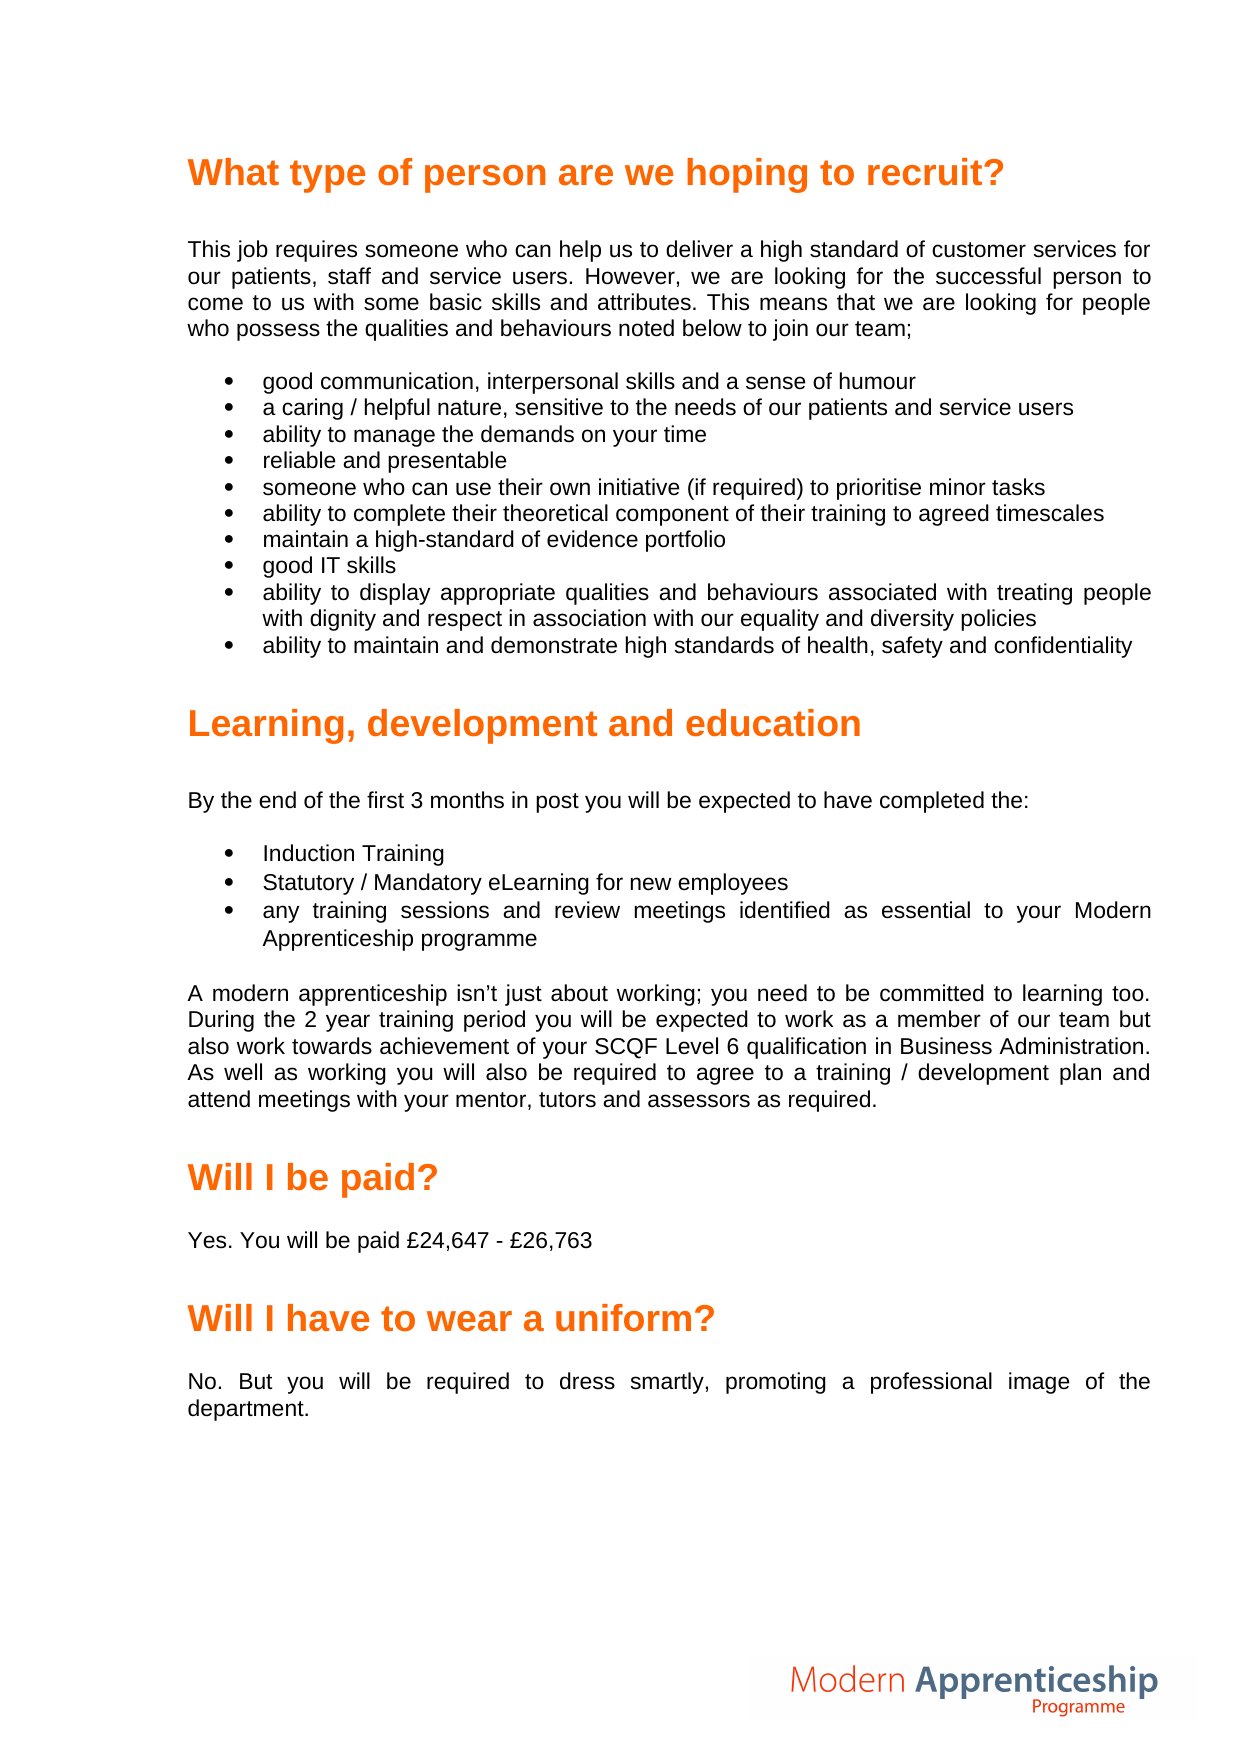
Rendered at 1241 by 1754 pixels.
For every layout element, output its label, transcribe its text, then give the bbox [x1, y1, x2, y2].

list maintain a high-standard of evidence portfolio [225, 526, 1152, 552]
list Statutory / Mandatory eLearning for new employees [225, 868, 1152, 895]
list ability to manage the demands on your time [225, 421, 1152, 447]
picture [750, 1654, 1198, 1721]
text This job requires someone who can help us to deliver a high standard of customer services for our patients, staff and service users. However, we are looking for the successful person to come to us with some basic skills and attributes. This means that we are looking for people who possess the qualities and behaviours noted below to join our team; [187, 236, 1152, 342]
list a caring / helpful nature, sensitive to the needs of our patients and service users [225, 394, 1152, 421]
list any training sessions and review meetings identified as essential to your Modern Apprenticeship programme [225, 897, 1152, 952]
text Yes. You will be paid £24,647 - £26,763 [187, 1227, 1152, 1253]
text What type of person are we hoping to recruit? [187, 150, 1152, 193]
text By the end of the first 3 months in post you will be expected to have completed the: [187, 787, 1152, 814]
text A modern apprenticeship isn’t just about working; you need to be committed to learning too. During the 2 year training period you will be expected to work as a member of our team but also work towards achievement of your SCQF Level 6 qualification in Business Administration. As well as working you will also be required to agree to a training / development plan and attend meetings with your mentor, tutors and assessors as required. [187, 980, 1152, 1112]
list ability to display appropriate qualities and behaviours associated with treating people with dignity and respect in association with our equality and diversity policies [225, 579, 1152, 632]
list good communication, interpersonal skills and a sense of humour [225, 368, 1152, 394]
list ability to complete their theoretical component of their training to agreed timescales [225, 500, 1152, 526]
text Will I have to wear a uniform? [187, 1296, 1152, 1339]
list ability to maintain and demonstrate high standards of health, safety and confidentiality [225, 632, 1152, 658]
text Learning, development and education [187, 701, 1152, 744]
list someone who can use their own initiative (if required) to prioritise minor tasks [225, 473, 1152, 500]
list Induction Training [225, 840, 1152, 866]
list reliable and presentable [225, 447, 1152, 473]
text Will I be paid? [187, 1155, 1152, 1198]
text No. But you will be required to dress smartly, promoting a professional image of the department. [187, 1368, 1152, 1421]
list good IT skills [225, 552, 1152, 579]
